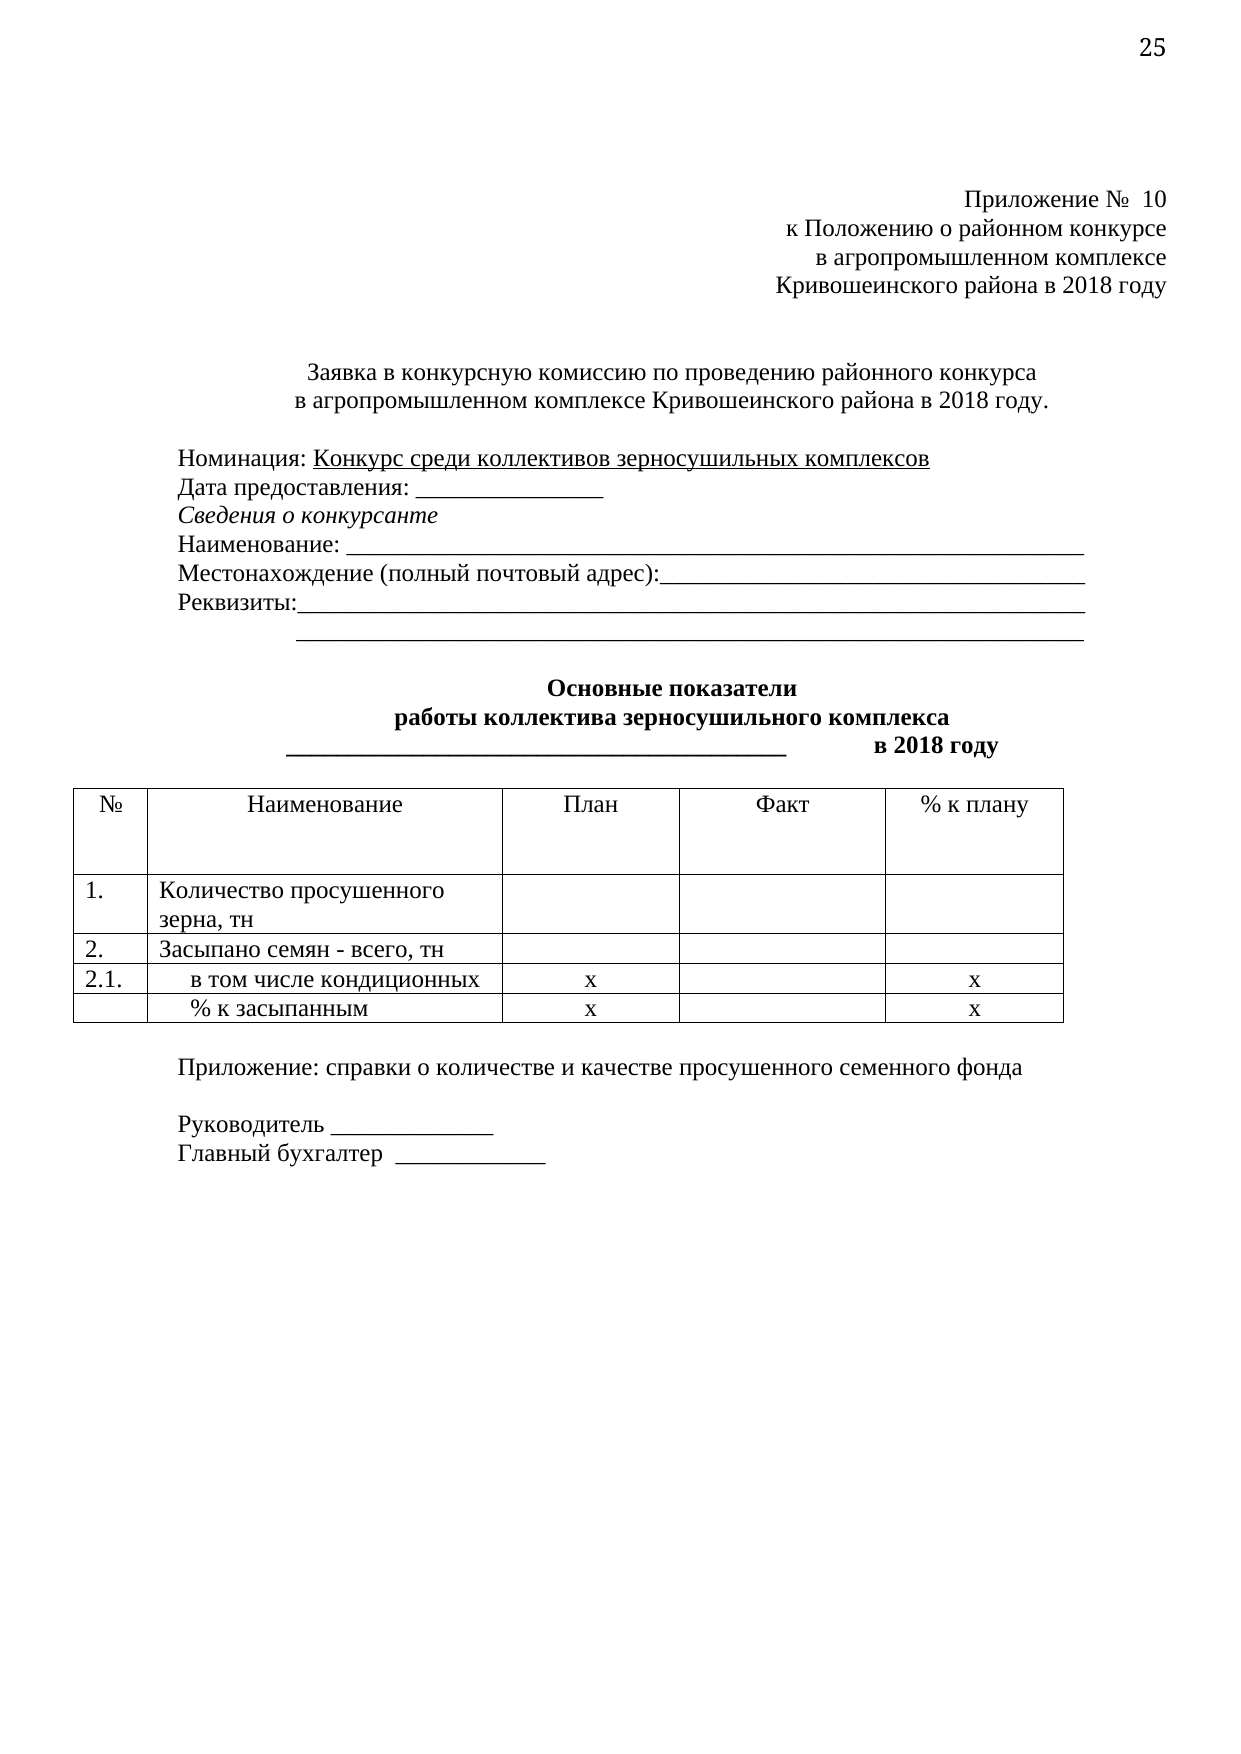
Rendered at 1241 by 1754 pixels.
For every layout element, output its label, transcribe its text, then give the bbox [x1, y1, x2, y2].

table_header % к плану [886, 789, 1063, 874]
table_cell Засыпано семян - всего, тн [148, 934, 502, 963]
text Дата предоставления: _______________ [118, 472, 1167, 501]
text в агропромышленном комплексе Кривошеинского района в 2018 году. [118, 386, 1167, 414]
table_cell Количество просушенного зерна, тн [148, 875, 502, 933]
text к Положению о районном конкурсе [768, 213, 1167, 242]
table_cell 2. [74, 934, 147, 963]
table_cell [680, 934, 885, 963]
table_cell [503, 934, 679, 963]
text Сведения о конкурсанте [118, 501, 1167, 529]
table_cell x [886, 994, 1063, 1022]
table_cell [886, 875, 1063, 933]
text Заявка в конкурсную комиссию по проведению районного конкурса [118, 357, 1167, 386]
table_cell [680, 964, 885, 992]
table_cell x [503, 964, 679, 992]
text _______________________________________________________________ [118, 616, 1167, 644]
text Руководитель _____________ [118, 1109, 1167, 1138]
text Основные показатели [118, 673, 1167, 702]
text Кривошеинского района в 2018 году [768, 271, 1167, 299]
table_cell 2.1. [74, 964, 147, 992]
text Приложение: справки о количестве и качестве просушенного семенного фонда [118, 1052, 1167, 1081]
table_cell [680, 994, 885, 1022]
text работы коллектива зерносушильного комплекса ________________________________________ в 2018 году [118, 702, 1167, 759]
text Номинация: Конкурс среди коллективов зерносушильных комплексов [118, 443, 1167, 472]
table_cell [503, 875, 679, 933]
table_cell [74, 994, 147, 1022]
table_cell [680, 875, 885, 933]
table_header № [74, 789, 147, 874]
text Реквизиты:_______________________________________________________________ [118, 587, 1167, 616]
table_cell x [503, 994, 679, 1022]
text Местонахождение (полный почтовый адрес):__________________________________ [118, 558, 1167, 587]
text Главный бухгалтер ____________ [118, 1138, 1167, 1167]
table_cell x [886, 964, 1063, 992]
text в агропромышленном комплексе [768, 242, 1167, 271]
table_cell в том числе кондиционных [148, 964, 502, 992]
text Наименование: ___________________________________________________________ [118, 529, 1167, 558]
table_cell 1. [74, 875, 147, 933]
text Приложение № 10 [768, 184, 1167, 213]
table_header Факт [680, 789, 885, 874]
table_header План [503, 789, 679, 874]
table_cell % к засыпанным [148, 994, 502, 1022]
table_header Наименование [148, 789, 502, 874]
table_cell [886, 934, 1063, 963]
